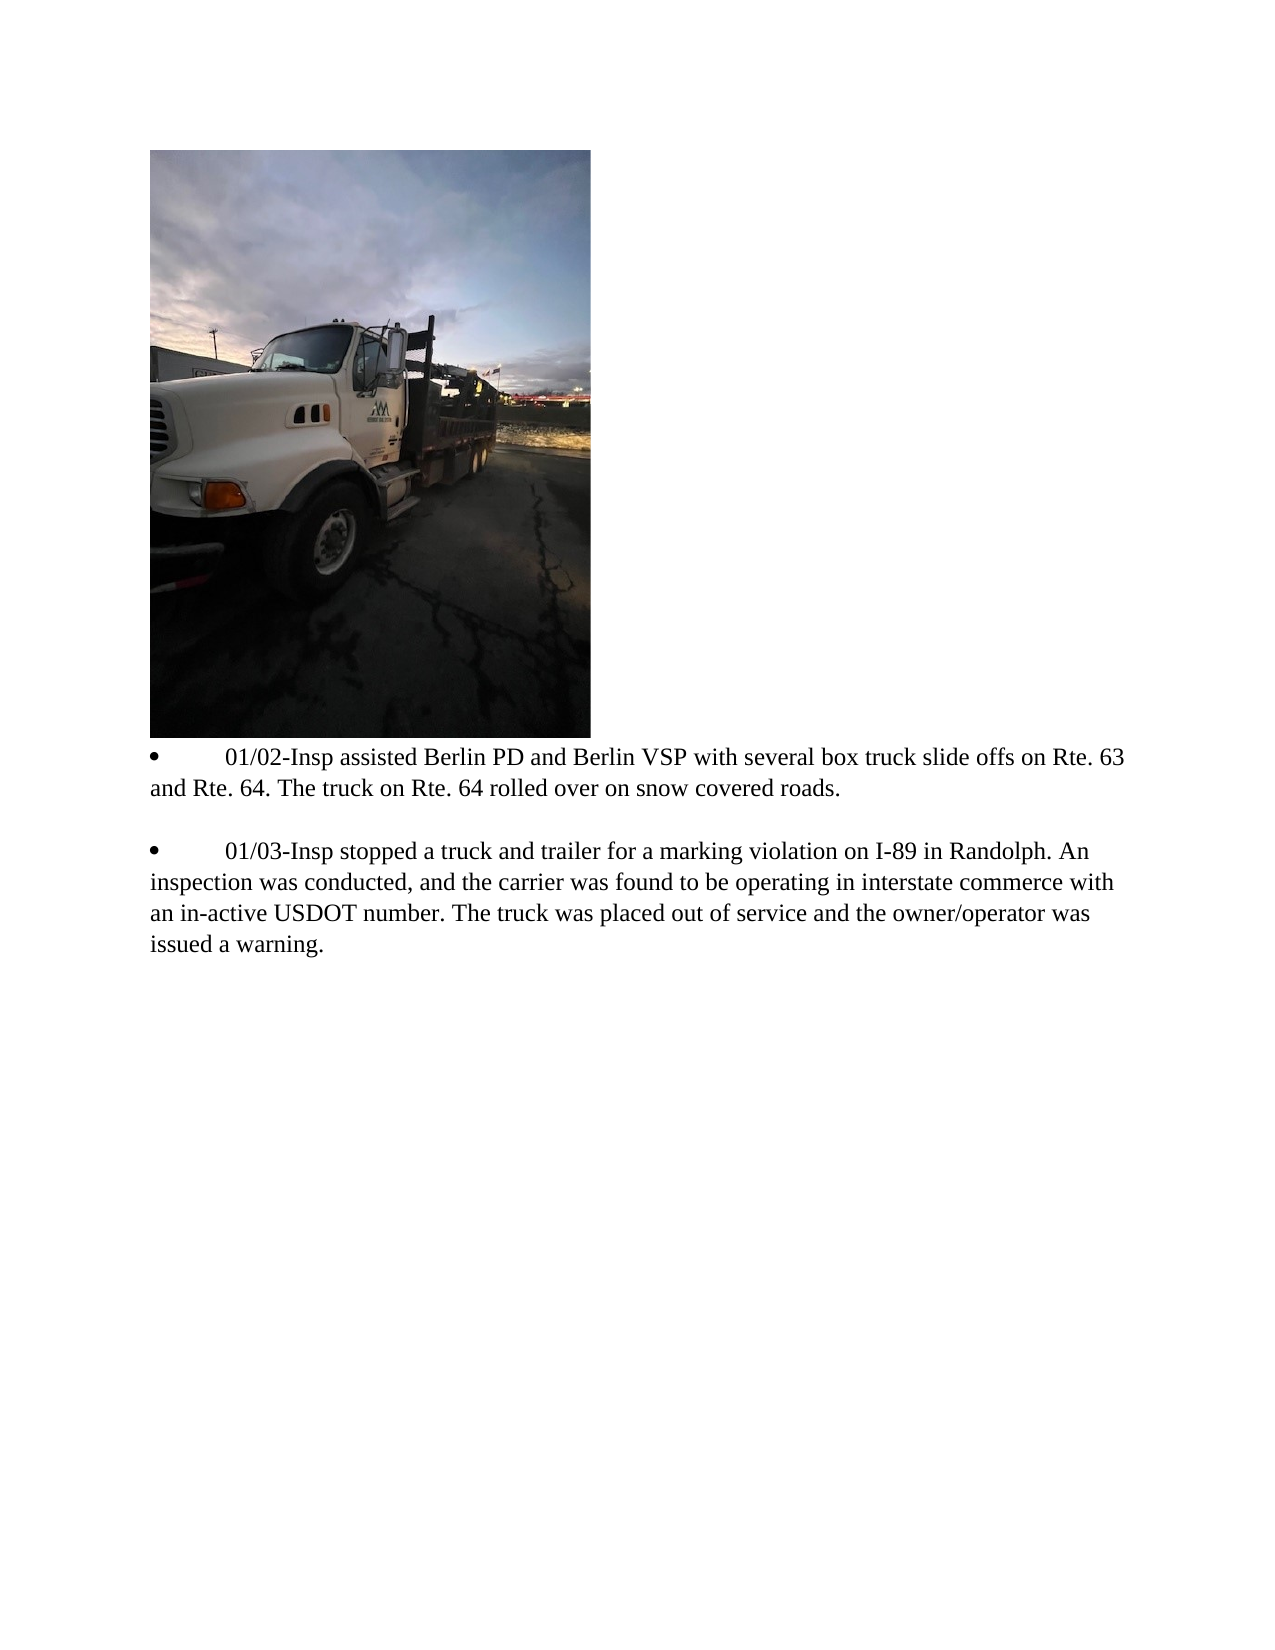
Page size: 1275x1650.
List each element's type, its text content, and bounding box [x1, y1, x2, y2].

list 01/03-Insp stopped a truck and trailer for a marking violation on I-89 in Randolph. An inspection was conducted, and the carrier was found to be operating in interstate commerce with an in-active USDOT number. The truck was placed out of service and the owner/operator was issued a warning. [150, 836, 1125, 958]
list 01/02-Insp assisted Berlin PD and Berlin VSP with several box truck slide offs on Rte. 63 and Rte. 64. The truck on Rte. 64 rolled over on snow covered roads. [150, 742, 1125, 801]
picture [150, 150, 591, 738]
